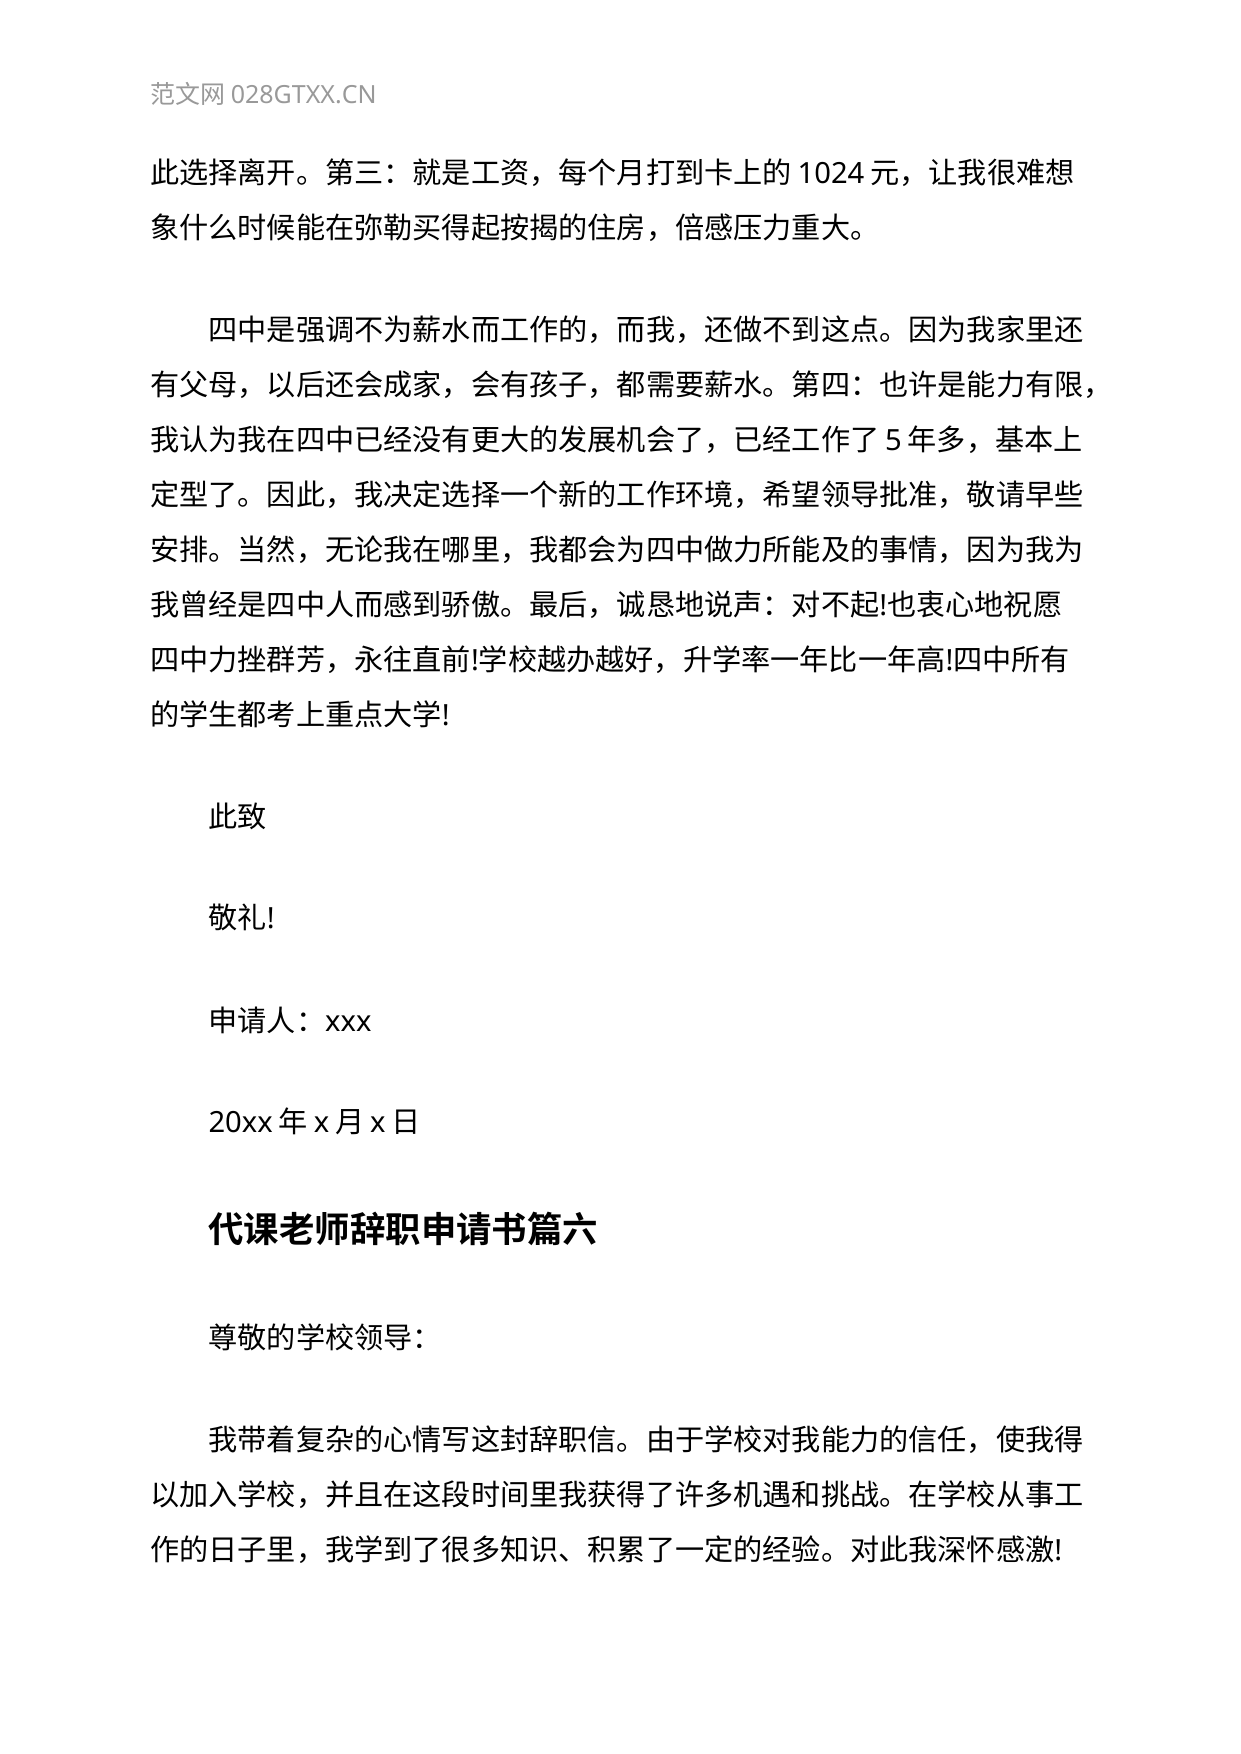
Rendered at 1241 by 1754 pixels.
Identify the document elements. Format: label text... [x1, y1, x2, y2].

text 20xx年x月x日 [150, 1099, 1090, 1141]
text 四中是强调不为薪水而工作的，而我，还做不到这点。因为我家里还有父母，以后还会成家，会有孩子，都需要薪水。第四：也许是能力有限，我认为我在四中已经没有更大的发展机会了，已经工作了5年多，基本上定型了。因此，我决定选择一个新的工作环境，希望领导批准，敬请早些安排。当然，无论我在哪里，我都会为四中做力所能及的事情，因为我为我曾经是四中人而感到骄傲。最后，诚恳地说声：对不起!也衷心地祝愿四中力挫群芳，永往直前!学校越办越好，升学率一年比一年高!四中所有的学生都考上重点大学! [150, 307, 1090, 734]
text 我带着复杂的心情写这封辞职信。由于学校对我能力的信任，使我得以加入学校，并且在这段时间里我获得了许多机遇和挑战。在学校从事工作的日子里，我学到了很多知识、积累了一定的经验。对此我深怀感激! [150, 1416, 1090, 1568]
text 申请人：xxx [150, 997, 1090, 1039]
text 此致 [150, 793, 1090, 836]
text 代课老师辞职申请书篇六 [150, 1201, 1090, 1252]
text 尊敬的学校领导： [150, 1314, 1090, 1357]
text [150, 150, 1090, 247]
text 敬礼! [150, 895, 1090, 937]
